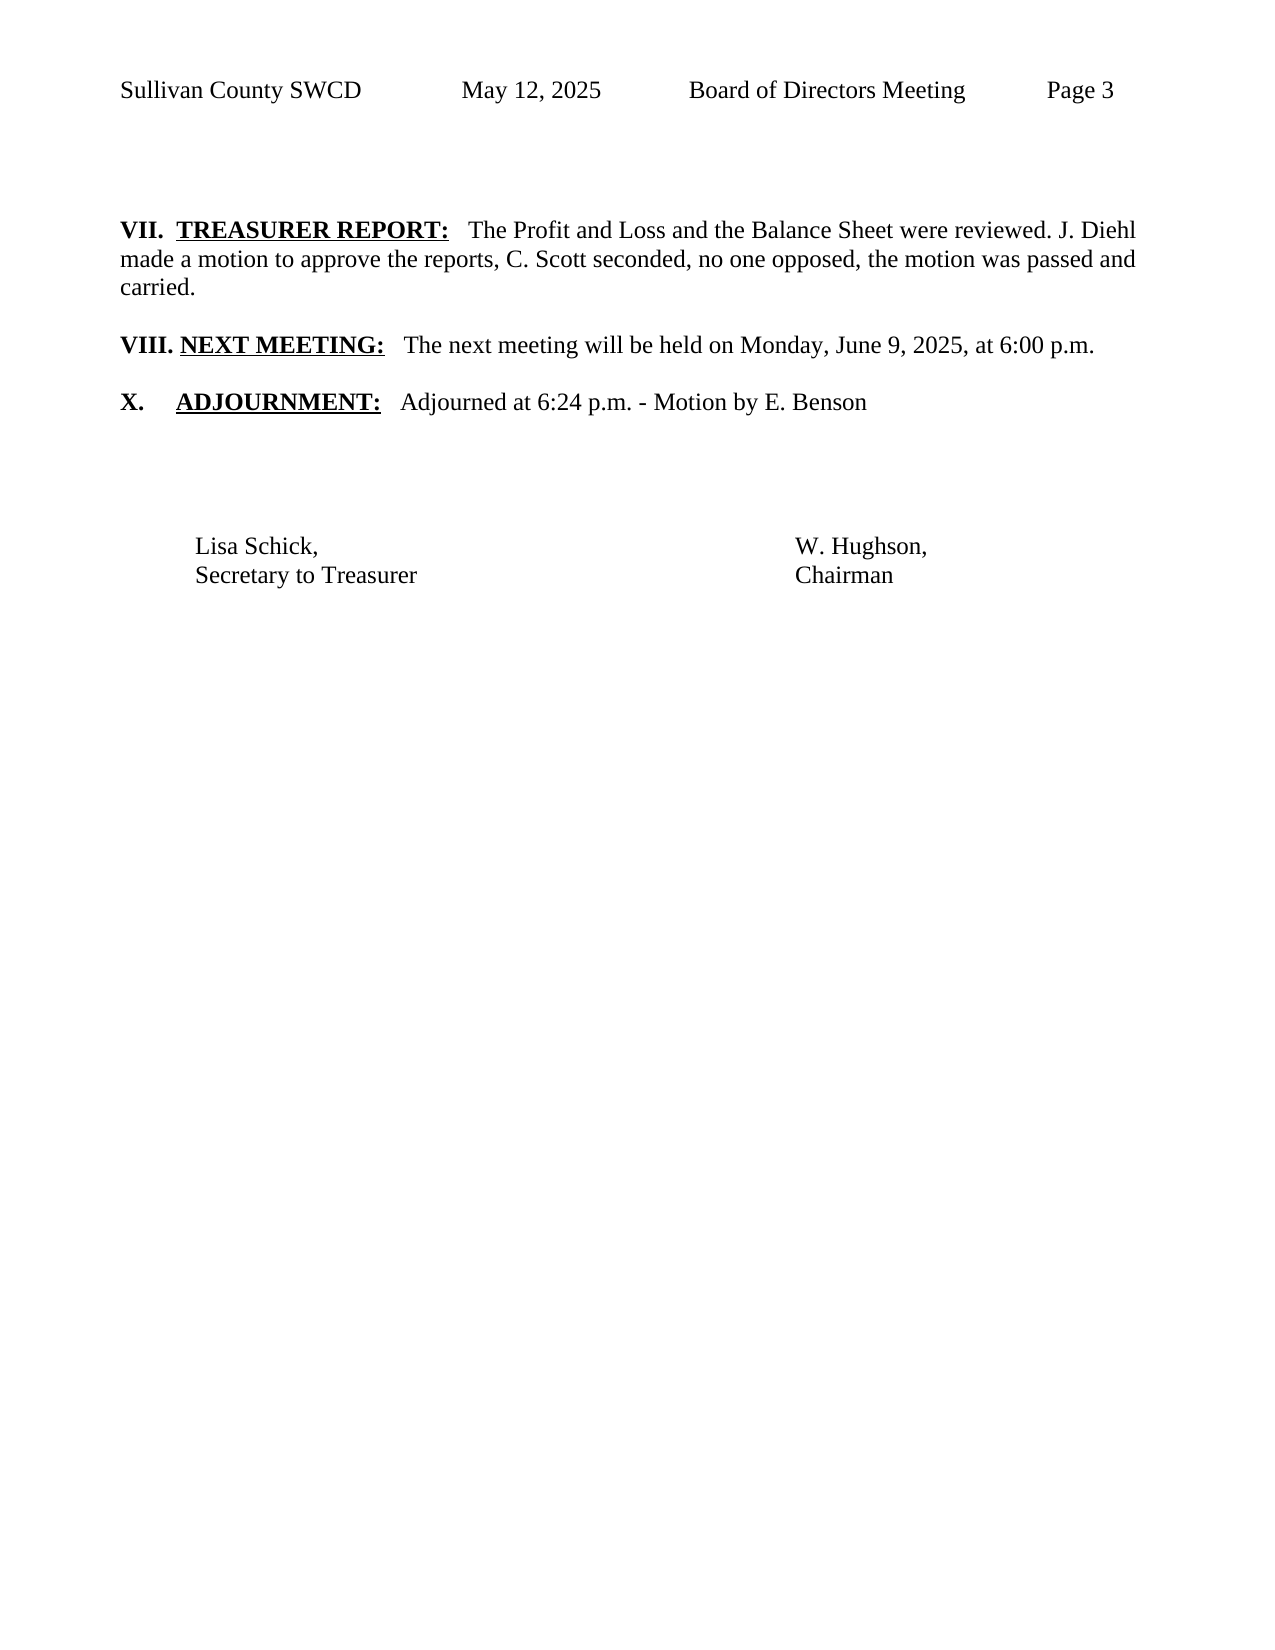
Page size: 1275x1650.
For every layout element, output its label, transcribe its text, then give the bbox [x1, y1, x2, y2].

text VII. TREASURER REPORT: The Profit and Loss and the Balance Sheet were reviewed. J. Diehl made a motion to approve the reports, C. Scott seconded, no one opposed, the motion was passed and carried. [120, 215, 1181, 301]
text X. ADJOURNMENT: Adjourned at 6:24 p.m. - Motion by E. Benson [120, 387, 1181, 416]
text Secretary to Treasurer Chairman [120, 560, 1181, 589]
text Lisa Schick, W. Hughson, [120, 531, 1181, 560]
text Sullivan County SWCD May 12, 2025 Board of Directors Meeting Page 3 [120, 75, 1181, 104]
text VIII. NEXT MEETING: The next meeting will be held on Monday, June 9, 2025, at 6:00 p.m. [120, 330, 1181, 359]
